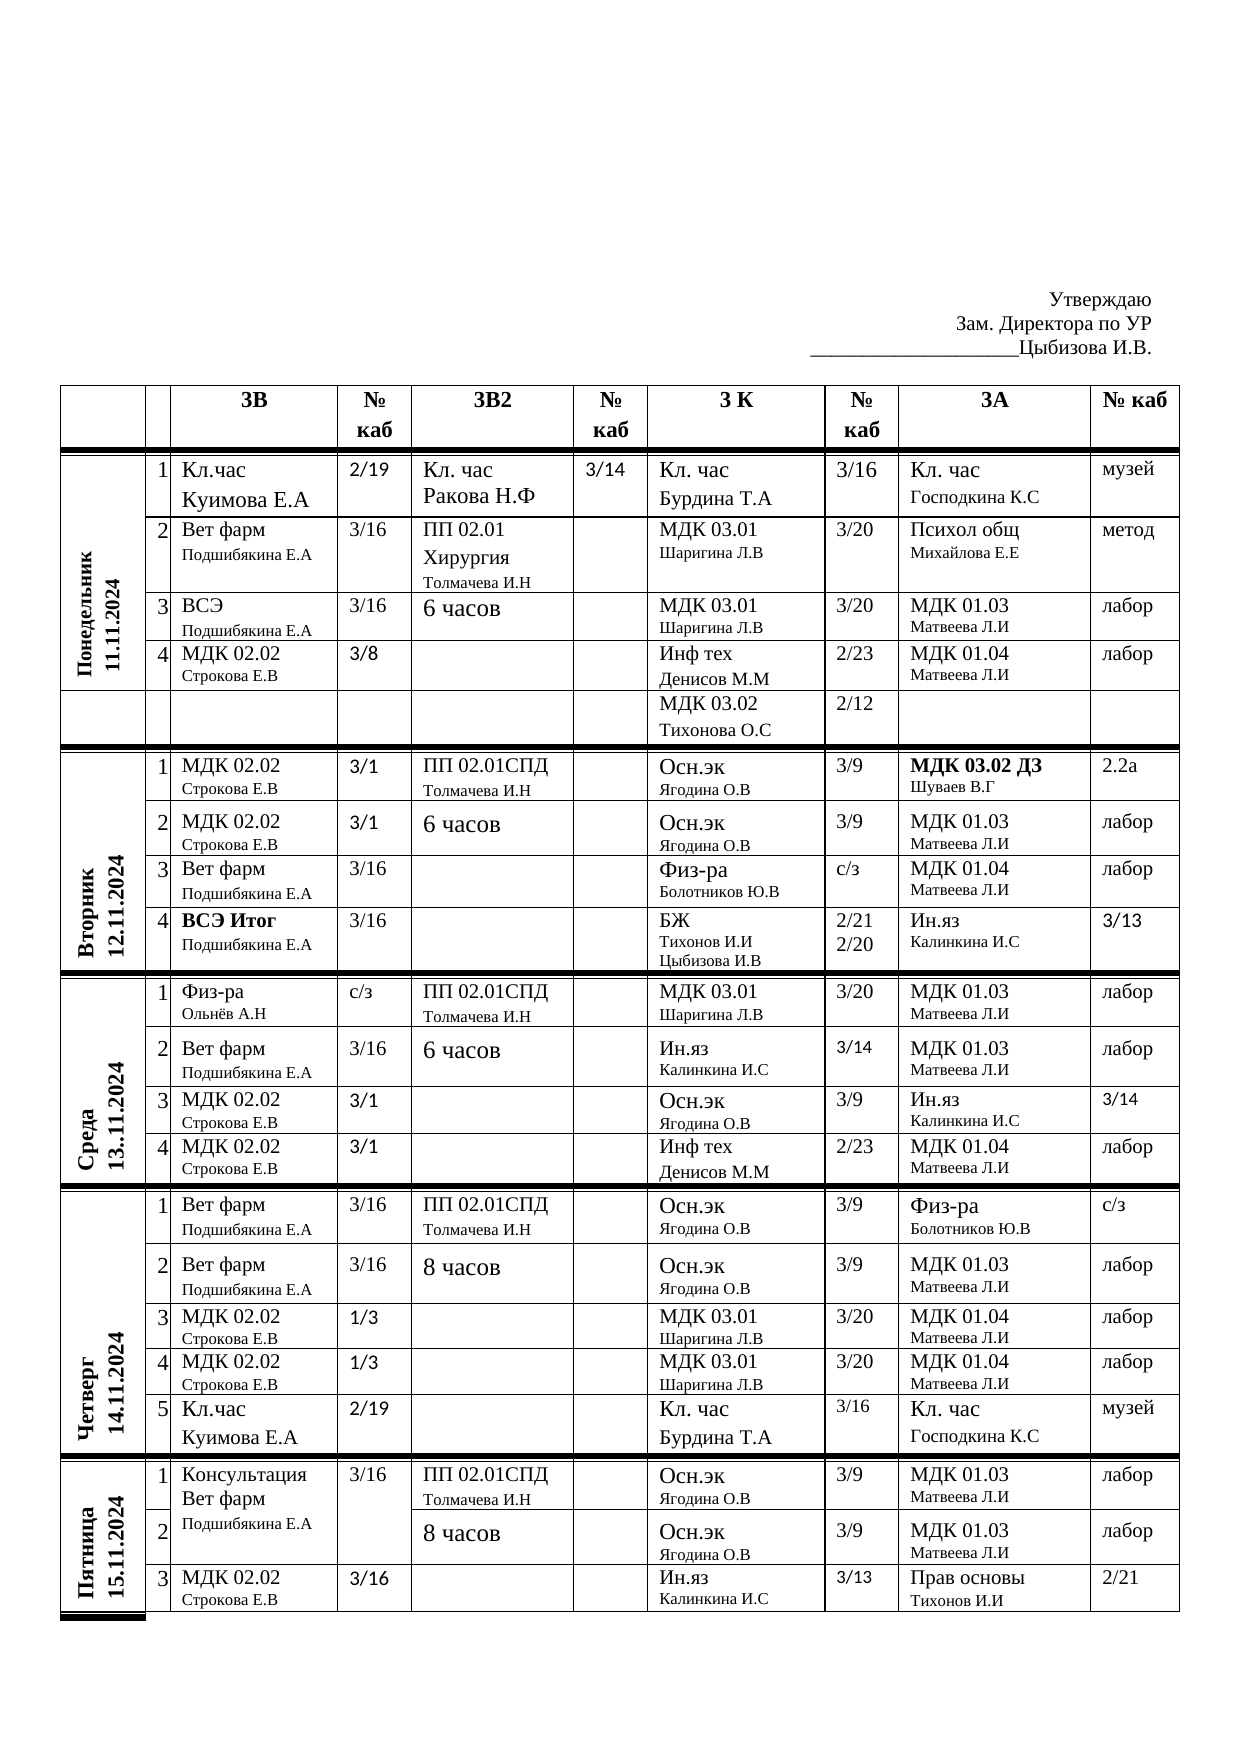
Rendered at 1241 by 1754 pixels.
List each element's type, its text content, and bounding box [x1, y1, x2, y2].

table_cell Осн.эк Ягодина О.В [648, 1244, 824, 1303]
table_cell 3/14 [574, 456, 647, 516]
table_cell Осн.эк Ягодина О.В [648, 801, 824, 855]
table_cell Кл. час Господкина К.С [899, 456, 1090, 516]
table_cell МДК 02.02 Строкова Е.В [171, 753, 337, 800]
table_cell [1091, 691, 1179, 744]
table_cell Ин.яз Калинкина И.С [648, 1565, 824, 1611]
table_header № каб [826, 386, 898, 447]
table_cell лабор [1091, 801, 1179, 855]
table_cell МДК 01.04 Матвеева Л.И [899, 856, 1090, 907]
table_cell [171, 691, 337, 744]
table_cell МДК 03.01 Шаригина Л.В [648, 979, 824, 1026]
table_cell [574, 1304, 647, 1348]
table_cell 3/9 [826, 801, 898, 855]
table_cell 3/16 [338, 856, 411, 907]
table_cell МДК 03.01 Шаригина Л.В [648, 1304, 824, 1348]
table_cell 2/23 [826, 1134, 898, 1183]
table_cell 4 [146, 641, 170, 690]
table_cell 6 часов [412, 801, 573, 855]
table_cell 1/3 [338, 1304, 411, 1348]
table_cell лабор [1091, 856, 1179, 907]
table_cell [574, 518, 647, 592]
table_cell 3/16 [826, 456, 898, 516]
table_cell 3/20 [826, 1304, 898, 1348]
table_cell ПП 02.01 Хирургия Толмачева И.Н [412, 518, 573, 592]
table_cell 1 [146, 456, 170, 516]
table_cell [574, 856, 647, 907]
table_cell Кл. час Бурдина Т.А [648, 456, 824, 516]
table_cell [574, 1027, 647, 1086]
table_cell Среда 13..11.2024 [61, 979, 145, 1183]
table_cell 4 [146, 908, 170, 970]
table_cell МДК 02.02 Строкова Е.В [171, 1349, 337, 1394]
table_cell 2/21 [1091, 1565, 1179, 1611]
table_cell Вет фарм Подшибякина Е.А [171, 1244, 337, 1303]
table_cell 3/20 [826, 518, 898, 592]
table_cell 6 часов [412, 593, 573, 639]
table_cell МДК 02.02 Строкова Е.В [171, 1565, 337, 1611]
table_cell 3/9 [826, 753, 898, 800]
table_header 3В [171, 386, 337, 447]
table_cell лабор [1091, 1304, 1179, 1348]
table_cell 3/1 [338, 801, 411, 855]
table_cell МДК 01.03 Матвеева Л.И [899, 1462, 1090, 1509]
table_cell [574, 908, 647, 970]
table_cell [574, 1349, 647, 1394]
table_cell [574, 593, 647, 639]
table_cell Физ-ра Болотников Ю.В [648, 856, 824, 907]
table_cell 3/16 [338, 908, 411, 970]
table_cell 3/16 [338, 1192, 411, 1243]
table_cell 4 [146, 1349, 170, 1394]
table_cell 2 [146, 1027, 170, 1086]
table_cell [574, 1565, 647, 1611]
table_cell с/з [1091, 1192, 1179, 1243]
table_cell 3/20 [826, 979, 898, 1026]
table_cell [412, 1087, 573, 1133]
table_cell [574, 691, 647, 744]
table_cell МДК 03.02 ДЗ Шуваев В.Г [899, 753, 1090, 800]
table_cell 2/21 2/20 [826, 908, 898, 970]
table_cell лабор [1091, 1462, 1179, 1509]
table_cell метод [1091, 518, 1179, 592]
table_cell лабор [1091, 1510, 1179, 1564]
table_cell Инф тех Денисов М.М [648, 1134, 824, 1183]
table_cell 4 [146, 1134, 170, 1183]
table_cell 2 [146, 518, 170, 592]
table_cell лабор [1091, 1027, 1179, 1086]
table_cell Психол общ Михайлова Е.Е [899, 518, 1090, 592]
table_cell МДК 03.01 Шаригина Л.В [648, 1349, 824, 1394]
table_cell [574, 753, 647, 800]
table_cell [574, 1192, 647, 1243]
table_cell музей [1091, 1395, 1179, 1453]
table_cell лабор [1091, 641, 1179, 690]
table_header № каб [338, 386, 411, 447]
table_cell [574, 801, 647, 855]
table_cell МДК 02.02 Строкова Е.В [171, 1087, 337, 1133]
table_cell МДК 01.03 Матвеева Л.И [899, 801, 1090, 855]
table_cell 6 часов [412, 1027, 573, 1086]
table_cell [412, 641, 573, 690]
table_cell 3/16 [338, 518, 411, 592]
table_cell [412, 856, 573, 907]
table_cell Четверг 14.11.2024 [61, 1192, 145, 1453]
table_cell МДК 03.02 Тихонова О.С [648, 691, 824, 744]
table_cell ПП 02.01СПД Толмачева И.Н [412, 979, 573, 1026]
table_header [146, 386, 170, 447]
table_cell Инф тех Денисов М.М [648, 641, 824, 690]
table_cell МДК 01.04 Матвеева Л.И [899, 641, 1090, 690]
table_cell [574, 1510, 647, 1564]
table_cell 1 [146, 979, 170, 1026]
table_cell 3/9 [826, 1510, 898, 1564]
table_cell лабор [1091, 1349, 1179, 1394]
table_cell МДК 01.03 Матвеева Л.И [899, 1510, 1090, 1564]
table_cell лабор [1091, 979, 1179, 1026]
table_cell [412, 691, 573, 744]
table_cell 2.2а [1091, 753, 1179, 800]
table_cell [899, 691, 1090, 744]
table_cell Пятница 15.11.2024 [61, 1462, 145, 1611]
table_cell музей [1091, 456, 1179, 516]
table_cell МДК 02.02 Строкова Е.В [171, 641, 337, 690]
table_cell ВСЭ Итог Подшибякина Е.А [171, 908, 337, 970]
table_cell ВСЭ Подшибякина Е.А [171, 593, 337, 639]
table_cell 3/20 [826, 1349, 898, 1394]
table_cell 8 часов [412, 1510, 573, 1564]
table_cell 3/14 [1091, 1087, 1179, 1133]
table_cell 3/9 [826, 1192, 898, 1243]
table_cell 3/9 [826, 1244, 898, 1303]
table_cell МДК 01.03 Матвеева Л.И [899, 593, 1090, 639]
table_cell МДК 01.04 Матвеева Л.И [899, 1134, 1090, 1183]
table_cell МДК 01.04 Матвеева Л.И [899, 1304, 1090, 1348]
table_cell МДК 01.03 Матвеева Л.И [899, 979, 1090, 1026]
table_cell 3/9 [826, 1087, 898, 1133]
table_cell 1 [146, 753, 170, 800]
table_cell 2/19 [338, 1395, 411, 1453]
table_header № каб [1091, 386, 1179, 447]
table_cell ПП 02.01СПД Толмачева И.Н [412, 1462, 573, 1509]
table_cell МДК 01.03 Матвеева Л.И [899, 1027, 1090, 1086]
table_cell лабор [1091, 1134, 1179, 1183]
table_cell 3 [146, 1565, 170, 1611]
table_cell 2/12 [826, 691, 898, 744]
table_cell Понедельник 11.11.2024 [61, 456, 145, 690]
table_header 3 К [648, 386, 824, 447]
table_cell 3/13 [1091, 908, 1179, 970]
table_cell 3/8 [338, 641, 411, 690]
text Зам. Директора по УР [177, 311, 1152, 335]
table_cell 2/19 [338, 456, 411, 516]
table_cell Ин.яз Калинкина И.С [648, 1027, 824, 1086]
table_cell 3/16 [338, 1027, 411, 1086]
table_cell 1 [146, 1192, 170, 1243]
table_cell Вет фарм Подшибякина Е.А [171, 518, 337, 592]
table_cell [574, 1395, 647, 1453]
table_cell 3/16 [338, 1565, 411, 1611]
table_cell 3 [146, 593, 170, 639]
table_cell 1/3 [338, 1349, 411, 1394]
table_cell Кл. час Господкина К.С [899, 1395, 1090, 1453]
table_cell МДК 02.02 Строкова Е.В [171, 801, 337, 855]
table_cell 2/23 [826, 641, 898, 690]
table_cell [146, 691, 170, 744]
table_cell 3/16 [826, 1395, 898, 1453]
table_cell Ин.яз Калинкина И.С [899, 1087, 1090, 1133]
table_cell [574, 1134, 647, 1183]
table_cell [338, 691, 411, 744]
table_cell [574, 1462, 647, 1509]
table_cell 3/9 [826, 1462, 898, 1509]
table_cell 3/20 [826, 593, 898, 639]
table_cell Осн.эк Ягодина О.В [648, 753, 824, 800]
table_cell [61, 691, 145, 744]
table_cell 2 [146, 1244, 170, 1303]
table_cell 3 [146, 856, 170, 907]
table_cell МДК 01.03 Матвеева Л.И [899, 1244, 1090, 1303]
table_header 3А [899, 386, 1090, 447]
table_cell [574, 641, 647, 690]
table_cell [412, 1395, 573, 1453]
table_cell Кл.час Куимова Е.А [171, 456, 337, 516]
table_cell Осн.эк Ягодина О.В [648, 1462, 824, 1509]
table_cell Вет фарм Подшибякина Е.А [171, 1027, 337, 1086]
table_cell [412, 1134, 573, 1183]
table_cell 3 [146, 1304, 170, 1348]
text Утверждаю [177, 287, 1152, 311]
table_cell [574, 1087, 647, 1133]
table_cell ПП 02.01СПД Толмачева И.Н [412, 753, 573, 800]
table_cell [412, 1304, 573, 1348]
table_cell 3/16 [338, 1462, 411, 1564]
table_cell Консультация Вет фарм Подшибякина Е.А [171, 1462, 337, 1564]
table_cell 5 [146, 1395, 170, 1453]
table_cell Осн.эк Ягодина О.В [648, 1510, 824, 1564]
table_cell с/з [826, 856, 898, 907]
table_cell МДК 03.01 Шаригина Л.В [648, 593, 824, 639]
table_cell МДК 02.02 Строкова Е.В [171, 1304, 337, 1348]
table_cell ПП 02.01СПД Толмачева И.Н [412, 1192, 573, 1243]
table_cell 3 [146, 1087, 170, 1133]
table_cell 3/16 [338, 593, 411, 639]
table_header [61, 386, 145, 447]
table_header 3В2 [412, 386, 573, 447]
table_cell 1 [146, 1462, 170, 1509]
table_cell Кл. час Ракова Н.Ф [412, 456, 573, 516]
table_cell Прав основы Тихонов И.И [899, 1565, 1090, 1611]
table_cell Физ-ра Ольнёв А.Н [171, 979, 337, 1026]
table_cell МДК 02.02 Строкова Е.В [171, 1134, 337, 1183]
table_cell Кл.час Куимова Е.А [171, 1395, 337, 1453]
table_cell лабор [1091, 1244, 1179, 1303]
table_header № каб [574, 386, 647, 447]
table_cell Осн.эк Ягодина О.В [648, 1192, 824, 1243]
table_cell 3/16 [338, 1244, 411, 1303]
table_cell [574, 1244, 647, 1303]
table_cell с/з [338, 979, 411, 1026]
table_cell 3/1 [338, 753, 411, 800]
table_cell [574, 979, 647, 1026]
table_cell [412, 1349, 573, 1394]
table_cell Вет фарм Подшибякина Е.А [171, 1192, 337, 1243]
table_cell МДК 03.01 Шаригина Л.В [648, 518, 824, 592]
table_cell 2 [146, 1510, 170, 1564]
table_cell Ин.яз Калинкина И.С [899, 908, 1090, 970]
table_cell 8 часов [412, 1244, 573, 1303]
table_cell 3/1 [338, 1087, 411, 1133]
table_cell БЖ Тихонов И.И Цыбизова И.В [648, 908, 824, 970]
table_cell Вторник 12.11.2024 [61, 753, 145, 970]
table_cell 2 [146, 801, 170, 855]
table_cell Физ-ра Болотников Ю.В [899, 1192, 1090, 1243]
table_cell Вет фарм Подшибякина Е.А [171, 856, 337, 907]
table_cell 3/14 [826, 1027, 898, 1086]
table_cell лабор [1091, 593, 1179, 639]
text ____________________Цыбизова И.В. [177, 335, 1152, 359]
table_cell [412, 908, 573, 970]
table_cell [412, 1565, 573, 1611]
table_cell 3/1 [338, 1134, 411, 1183]
table_cell Осн.эк Ягодина О.В [648, 1087, 824, 1133]
table_cell Кл. час Бурдина Т.А [648, 1395, 824, 1453]
table_cell МДК 01.04 Матвеева Л.И [899, 1349, 1090, 1394]
table_cell 3/13 [826, 1565, 898, 1611]
